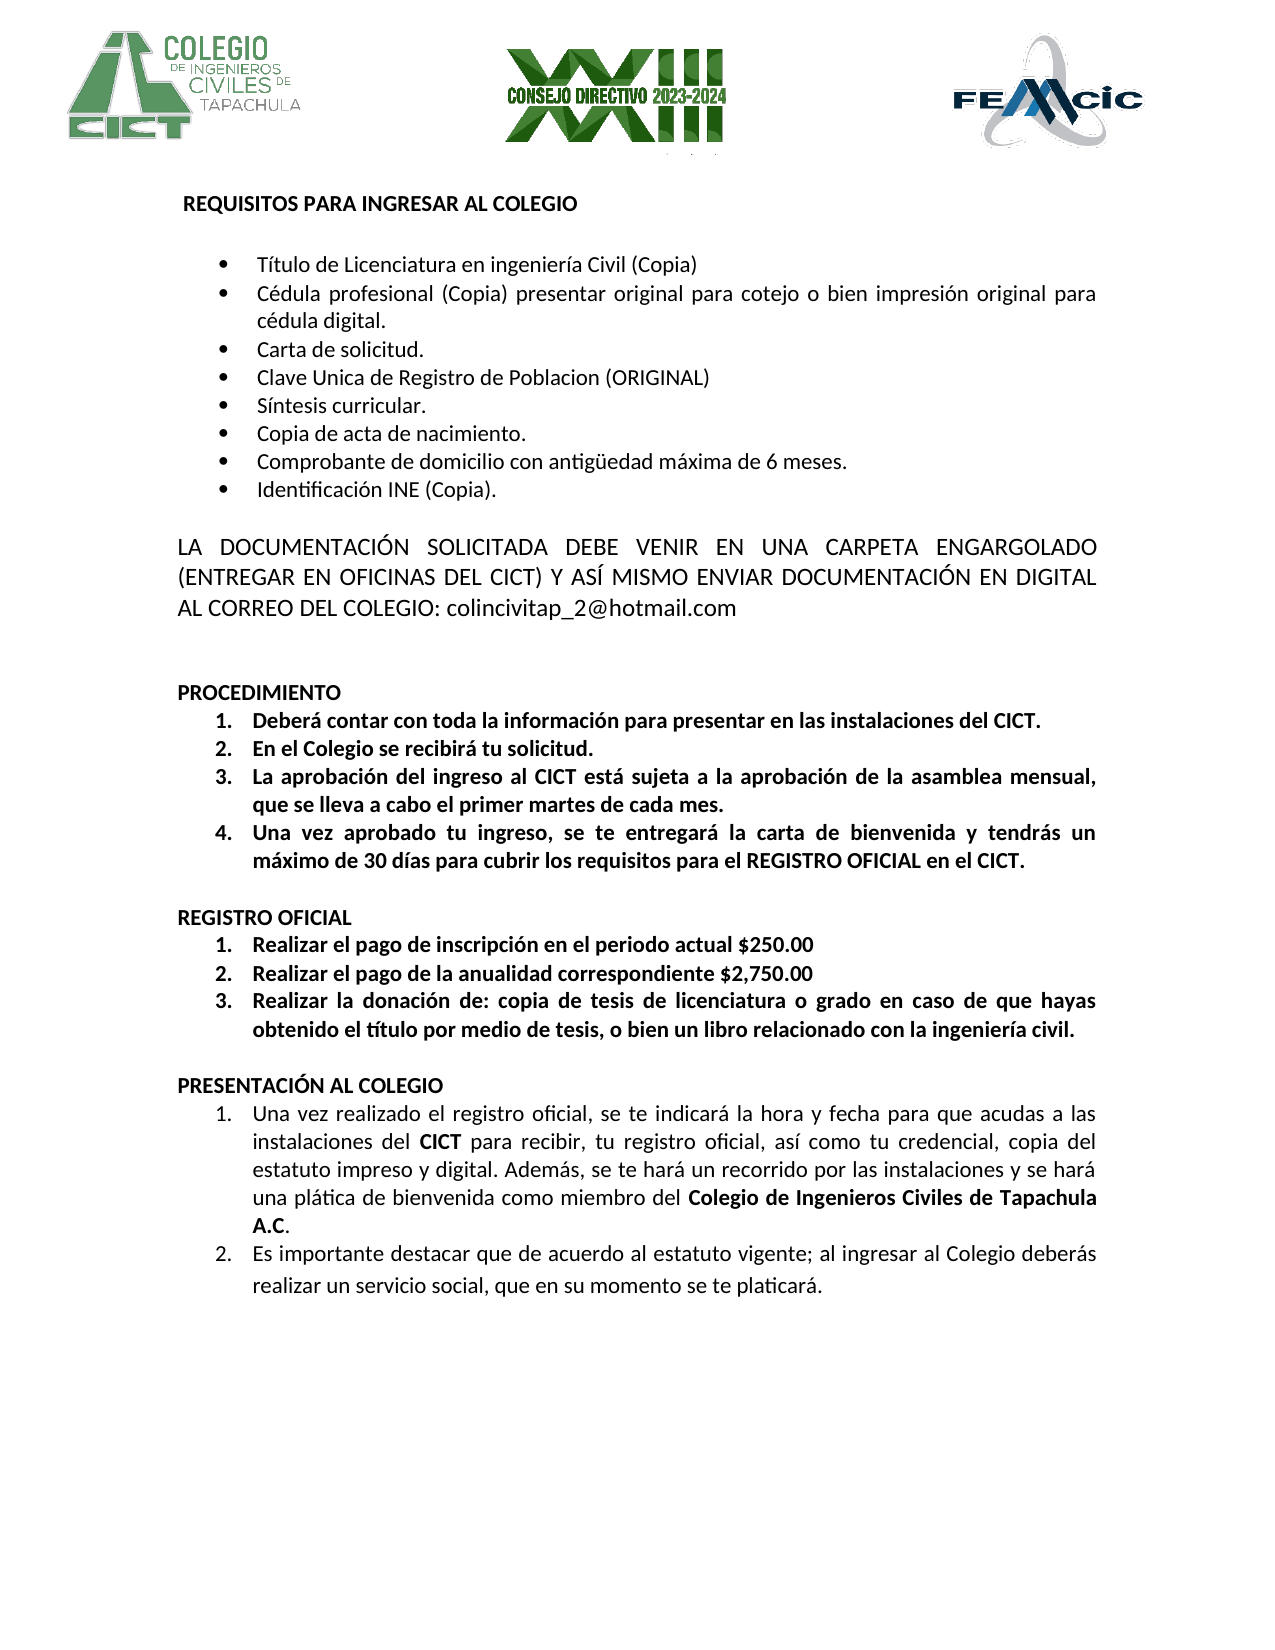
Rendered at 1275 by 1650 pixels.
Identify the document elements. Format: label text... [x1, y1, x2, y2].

picture [65, 29, 300, 141]
picture [946, 31, 1150, 158]
list Título de Licenciatura en ingeniería Civil (Copia) [219, 251, 1098, 279]
list Carta de solicitud. [219, 335, 1098, 363]
list Copia de acta de nacimiento. [219, 419, 1098, 447]
text PRESENTACIÓN AL COLEGIO [177, 1071, 1098, 1099]
list Síntesis curricular. [219, 391, 1098, 419]
list Una vez aprobado tu ingreso, se te entregará la carta de bienvenida y tendrás un máximo de 30 días para cubrir los requisitos para el REGISTRO OFICIAL en el CICT. [215, 818, 1098, 874]
text REQUISITOS PARA INGRESAR AL COLEGIO [177, 189, 1098, 217]
list Es importante destacar que de acuerdo al estatuto vigente; al ingresar al Colegio deberás realizar un servicio social, que en su momento se te platicará. [215, 1239, 1098, 1299]
list Realizar el pago de inscripción en el periodo actual $250.00 [215, 931, 1098, 959]
list Una vez realizado el registro oficial, se te indicará la hora y fecha para que acudas a las instalaciones del CICT para recibir, tu registro oficial, así como tu credencial, copia del estatuto impreso y digital. Además, se te hará un recorrido por las instalaciones y se hará una plática de bienvenida como miembro del Colegio de Ingenieros Civiles de Tapachula A.C. [215, 1099, 1098, 1239]
list Identificación INE (Copia). [219, 475, 1098, 503]
list Cédula profesional (Copia) presentar original para cotejo o bien impresión original para cédula digital. [219, 279, 1098, 335]
list Comprobante de domicilio con antigüedad máxima de 6 meses. [219, 447, 1098, 475]
list Clave Unica de Registro de Poblacion (ORIGINAL) [219, 363, 1098, 391]
text REGISTRO OFICIAL [177, 903, 1098, 931]
list En el Colegio se recibirá tu solicitud. [215, 734, 1098, 762]
list Realizar el pago de la anualidad correspondiente $2,750.00 [215, 959, 1098, 987]
list Realizar la donación de: copia de tesis de licenciatura o grado en caso de que hayas obtenido el título por medio de tesis, o bien un libro relacionado con la ingeniería civil. [215, 987, 1098, 1043]
picture [465, 4, 779, 194]
text LA DOCUMENTACIÓN SOLICITADA DEBE VENIR EN UNA CARPETA ENGARGOLADO (ENTREGAR EN OFICINAS DEL CICT) Y ASÍ MISMO ENVIAR DOCUMENTACIÓN EN DIGITAL AL CORREO DEL COLEGIO: colincivitap_2@hotmail.com [177, 531, 1098, 622]
list La aprobación del ingreso al CICT está sujeta a la aprobación de la asamblea mensual, que se lleva a cabo el primer martes de cada mes. [215, 762, 1098, 818]
text PROCEDIMIENTO [177, 678, 1098, 706]
list Deberá contar con toda la información para presentar en las instalaciones del CICT. [215, 706, 1098, 734]
